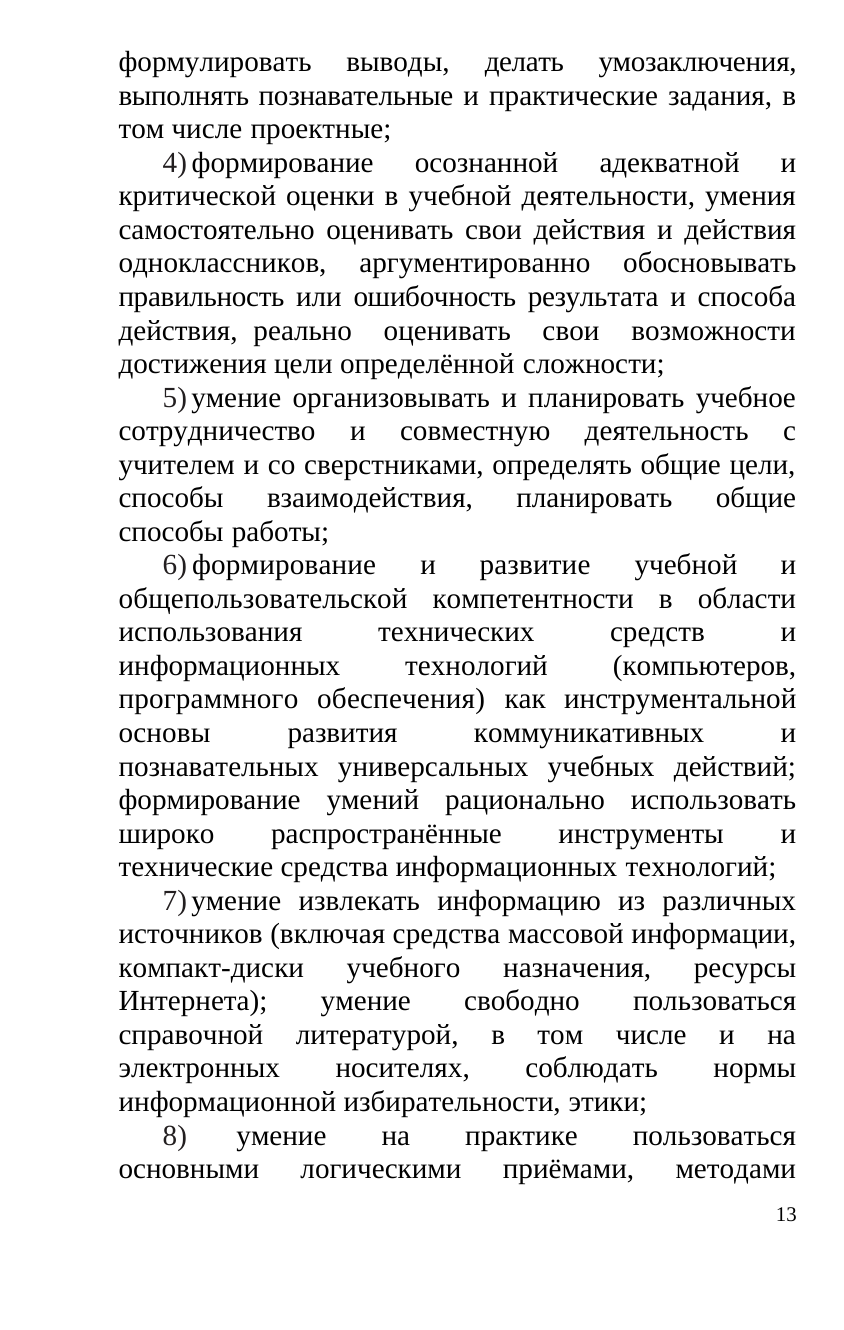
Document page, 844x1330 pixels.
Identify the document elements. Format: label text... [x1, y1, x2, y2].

list умение организовывать и планировать учебное сотрудничество и совместную деятельность с учителем и со сверстниками, определять общие цели, способы взаимодействия, планировать общие способы работы; [118, 380, 796, 547]
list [118, 1118, 796, 1185]
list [118, 44, 796, 145]
list умение извлекать информацию из различных источников (включая средства массовой информации, компакт-диски учебного назначения, ресурсы Интернета); умение свободно пользоваться справочной литературой, в том числе и на электронных носителях, соблюдать нормы информационной избирательности, этики; [118, 883, 796, 1118]
list формирование и развитие учебной и общепользовательской компетентности в области использования технических средств и информационных технологий (компьютеров, программного обеспечения) как инструментальной основы развития коммуникативных и познавательных универсальных учебных действий; формирование умений рационально использовать широко распространённые инструменты и технические средства информационных технологий; [118, 547, 796, 883]
list формирование осознанной адекватной и критической оценки в учебной деятельности, умения самостоятельно оценивать свои действия и действия одноклассников, аргументированно обосновывать правильность или ошибочность результата и способа действия, реально оценивать свои возможности достижения цели определённой сложности; [118, 145, 796, 380]
